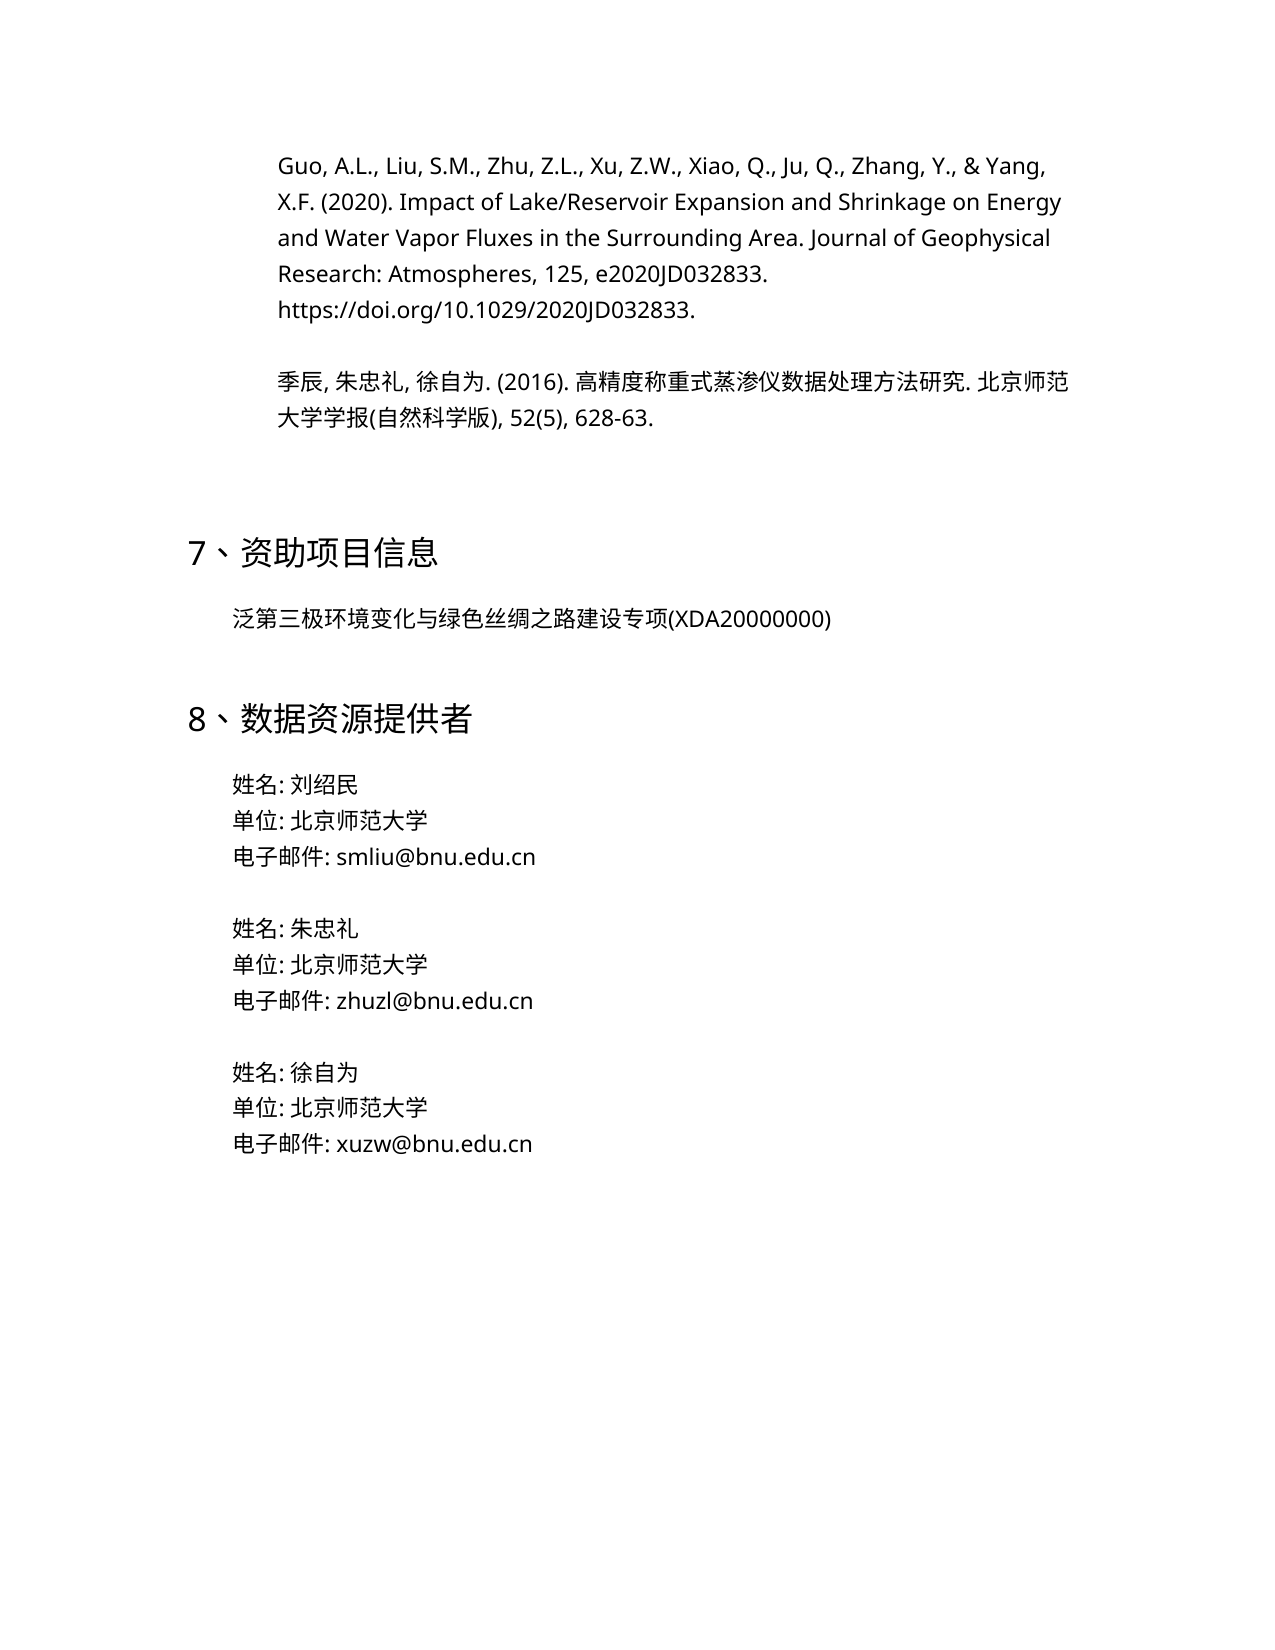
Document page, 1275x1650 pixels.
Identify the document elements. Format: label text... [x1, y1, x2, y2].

text 泛第三极环境变化与绿色丝绸之路建设专项(XDA20000000) [232, 603, 1087, 670]
text Guo, A.L., Liu, S.M., Zhu, Z.L., Xu, Z.W., Xiao, Q., Ju, Q., Zhang, Y., & Yang, X.F. (2020). Impact of Lake/Reservoir Expansion and Shrinkage on Energy and Water Vapor Fluxes in the Surrounding Area. Journal of Geophysical Research: Atmospheres, 125, e2020JD032833. https://doi.org/10.1029/2020JD032833. 季辰, 朱忠礼, 徐自为. (2016). 高精度称重式蒸渗仪数据处理方法研究. 北京师范大学学报(自然科学版), 52(5), 628-63. [277, 150, 1087, 505]
text 7、资助项目信息 [187, 530, 1087, 576]
text 姓名: 刘绍民 单位: 北京师范大学 电子邮件: smliu@bnu.edu.cn 姓名: 朱忠礼 单位: 北京师范大学 电子邮件: zhuzl@bnu.edu.cn 姓名: 徐自为 单位: 北京师范大学 电子邮件: xuzw@bnu.edu.cn [232, 769, 1087, 1231]
text 8、数据资源提供者 [187, 696, 1087, 741]
